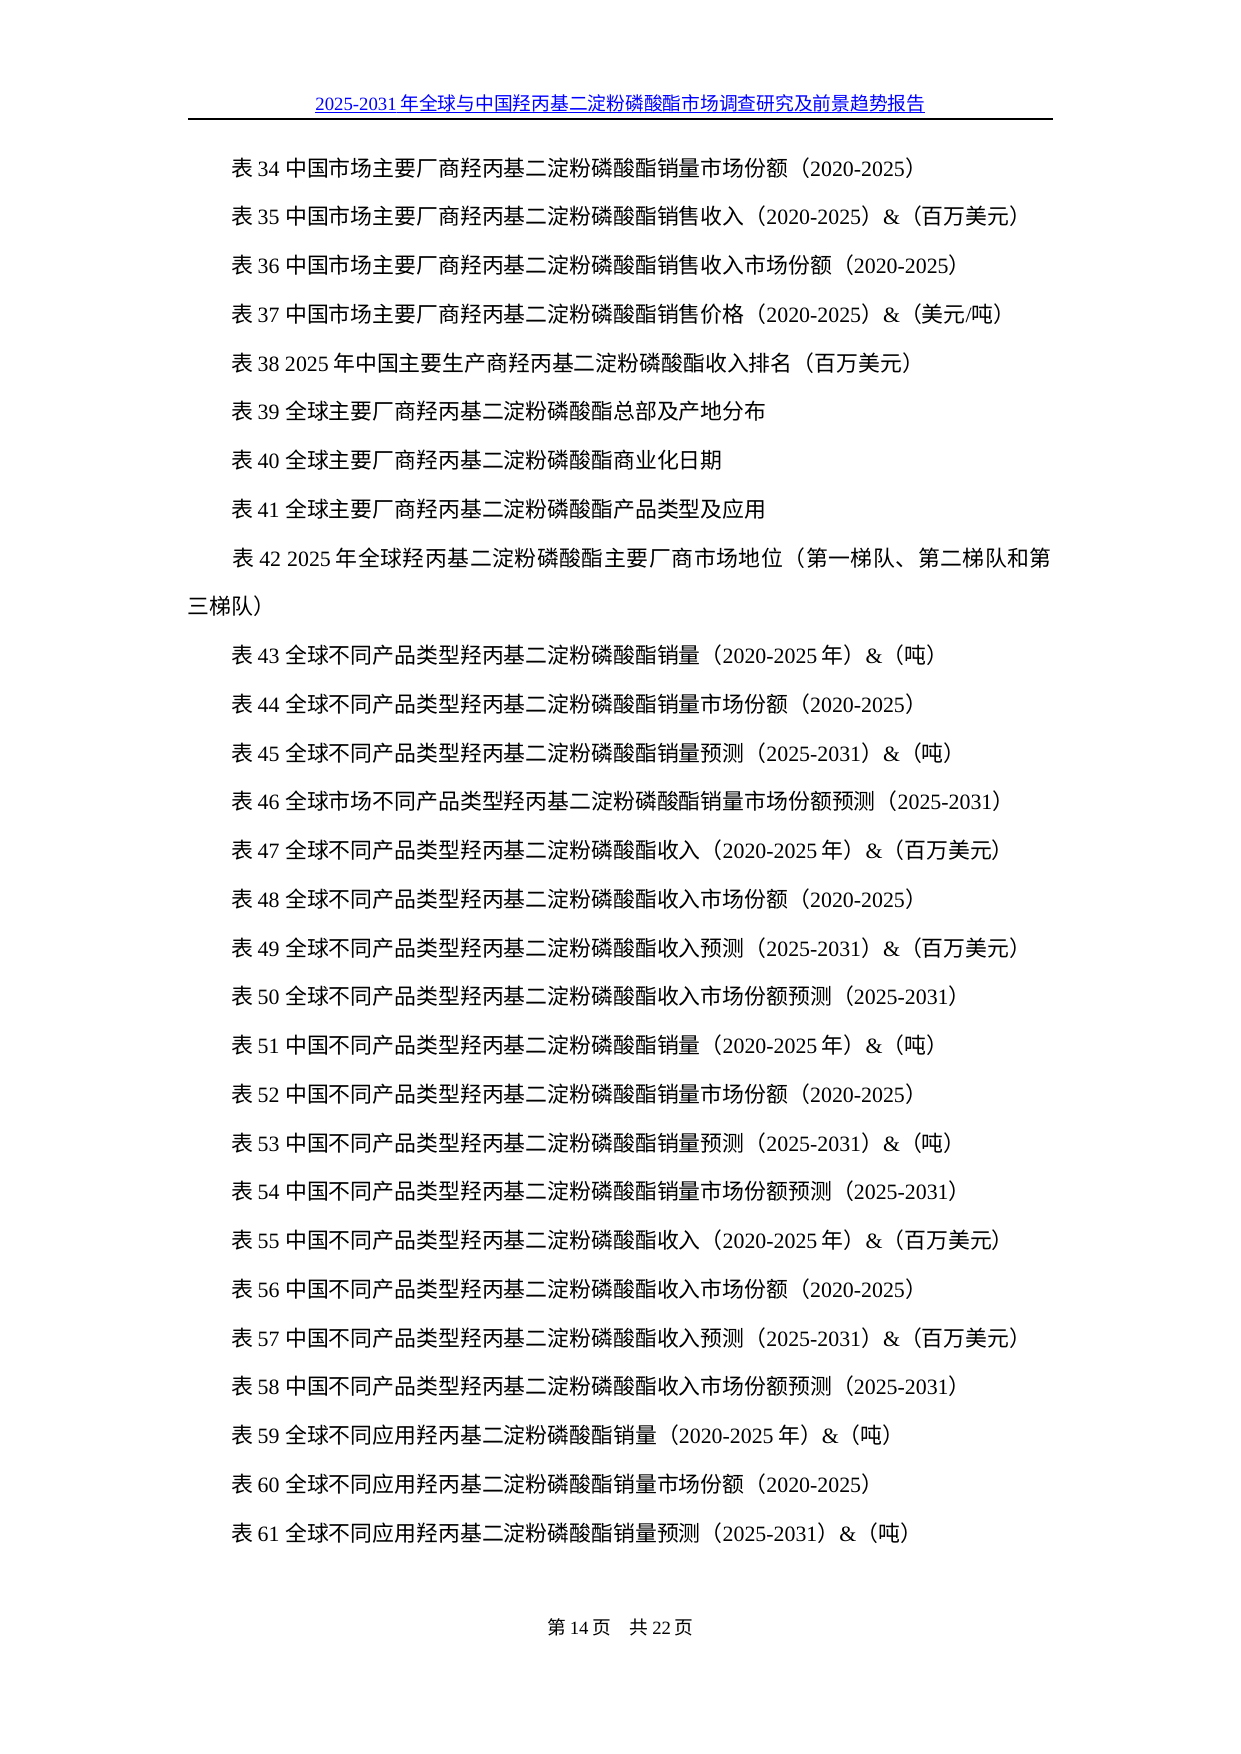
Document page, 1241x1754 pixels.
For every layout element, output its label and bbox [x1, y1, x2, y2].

text [187, 150, 1053, 1548]
